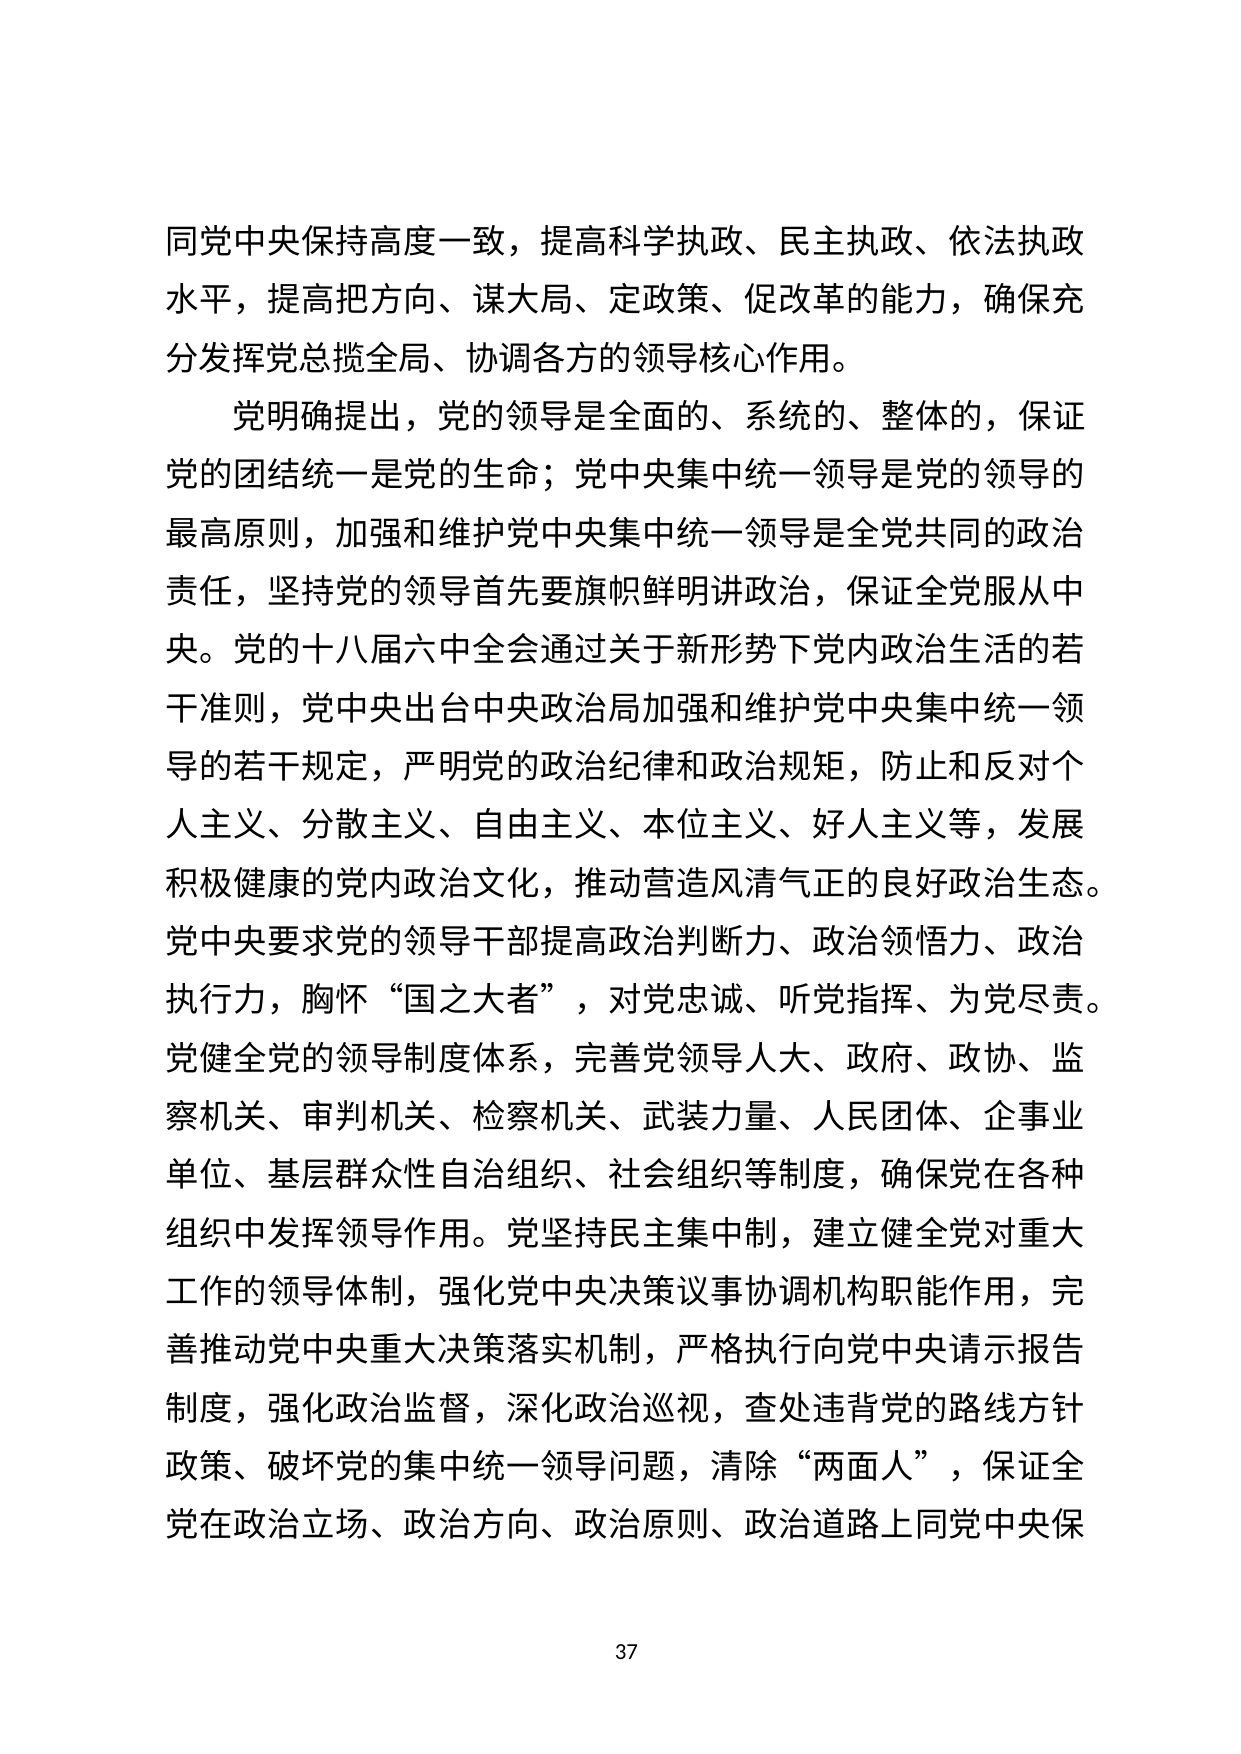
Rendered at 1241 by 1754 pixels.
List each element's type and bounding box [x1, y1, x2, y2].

text [165, 382, 1087, 1548]
text [165, 207, 1087, 382]
